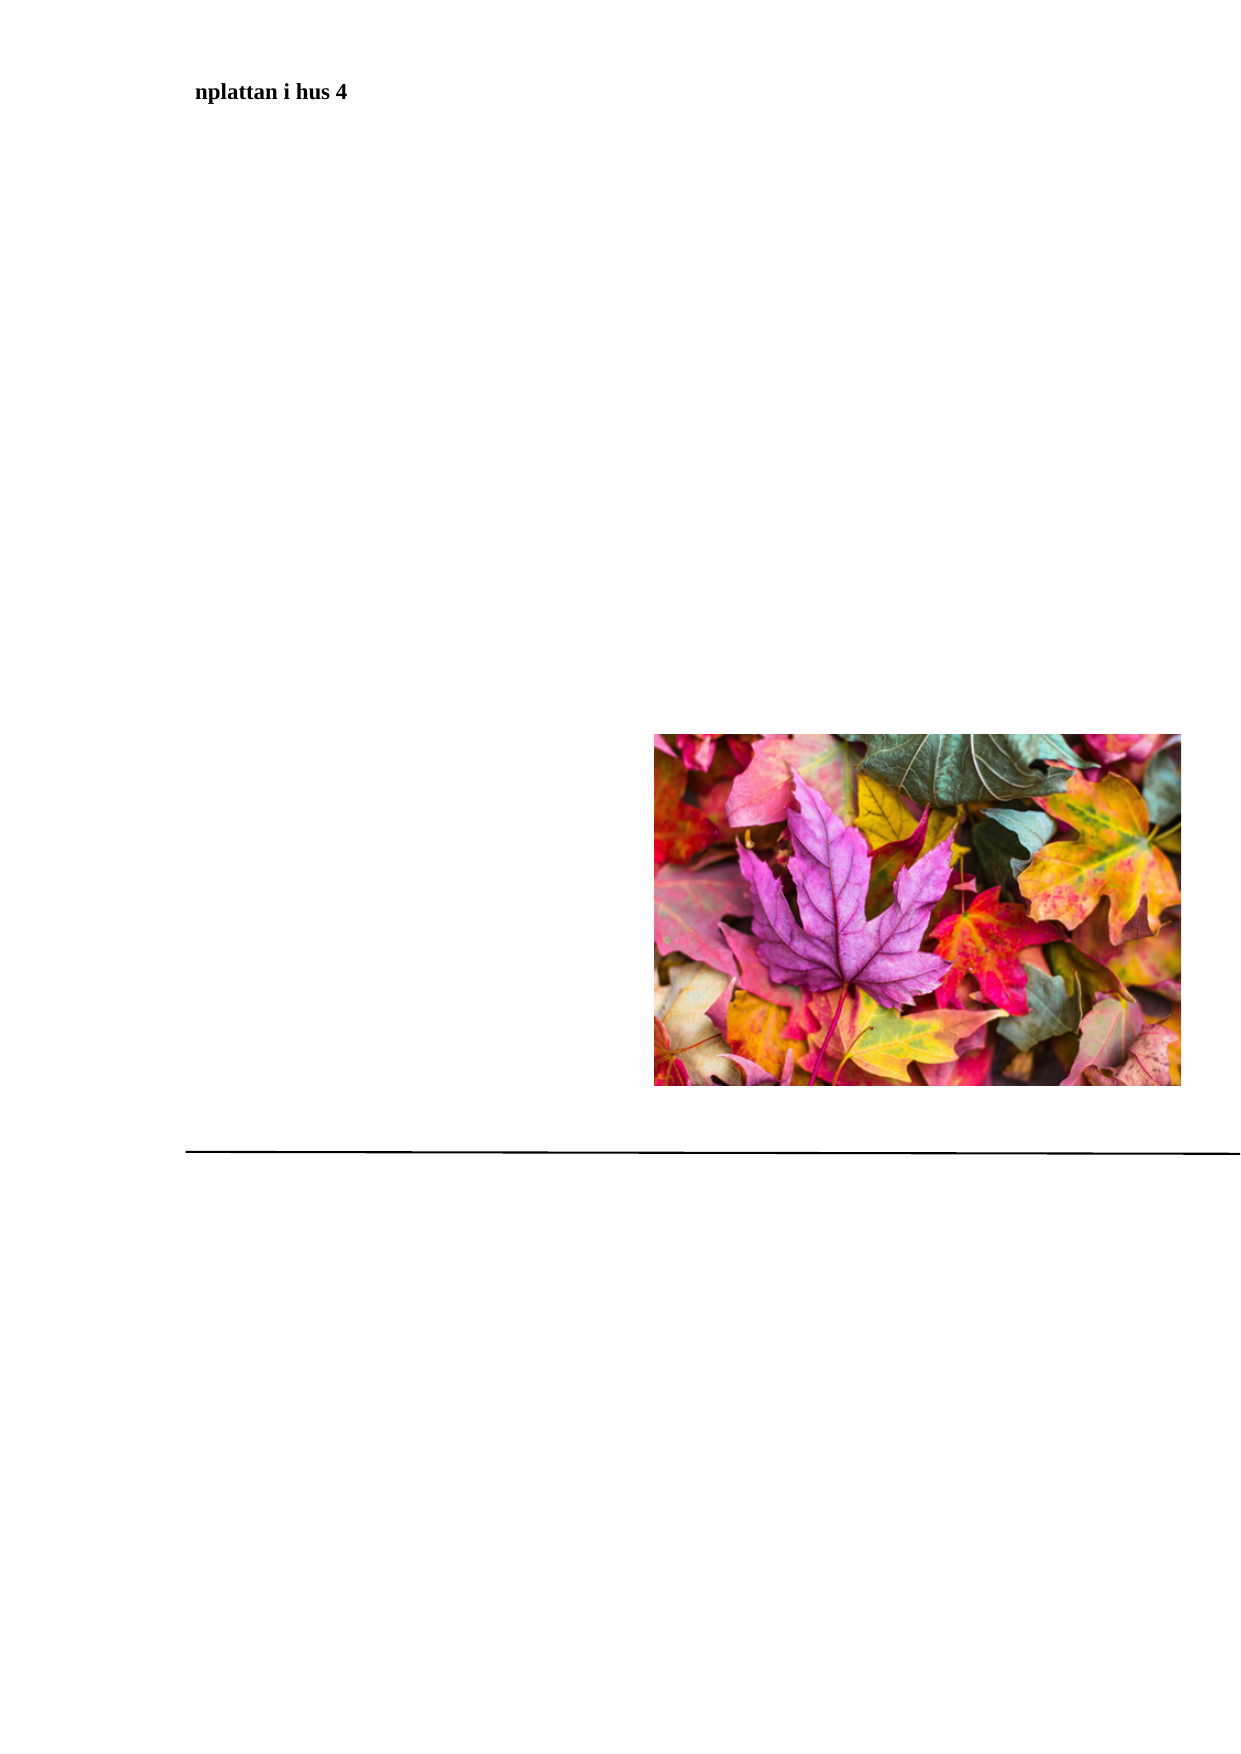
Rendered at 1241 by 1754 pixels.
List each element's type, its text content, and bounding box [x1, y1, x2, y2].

text nplattan i hus 4 [195, 78, 991, 104]
